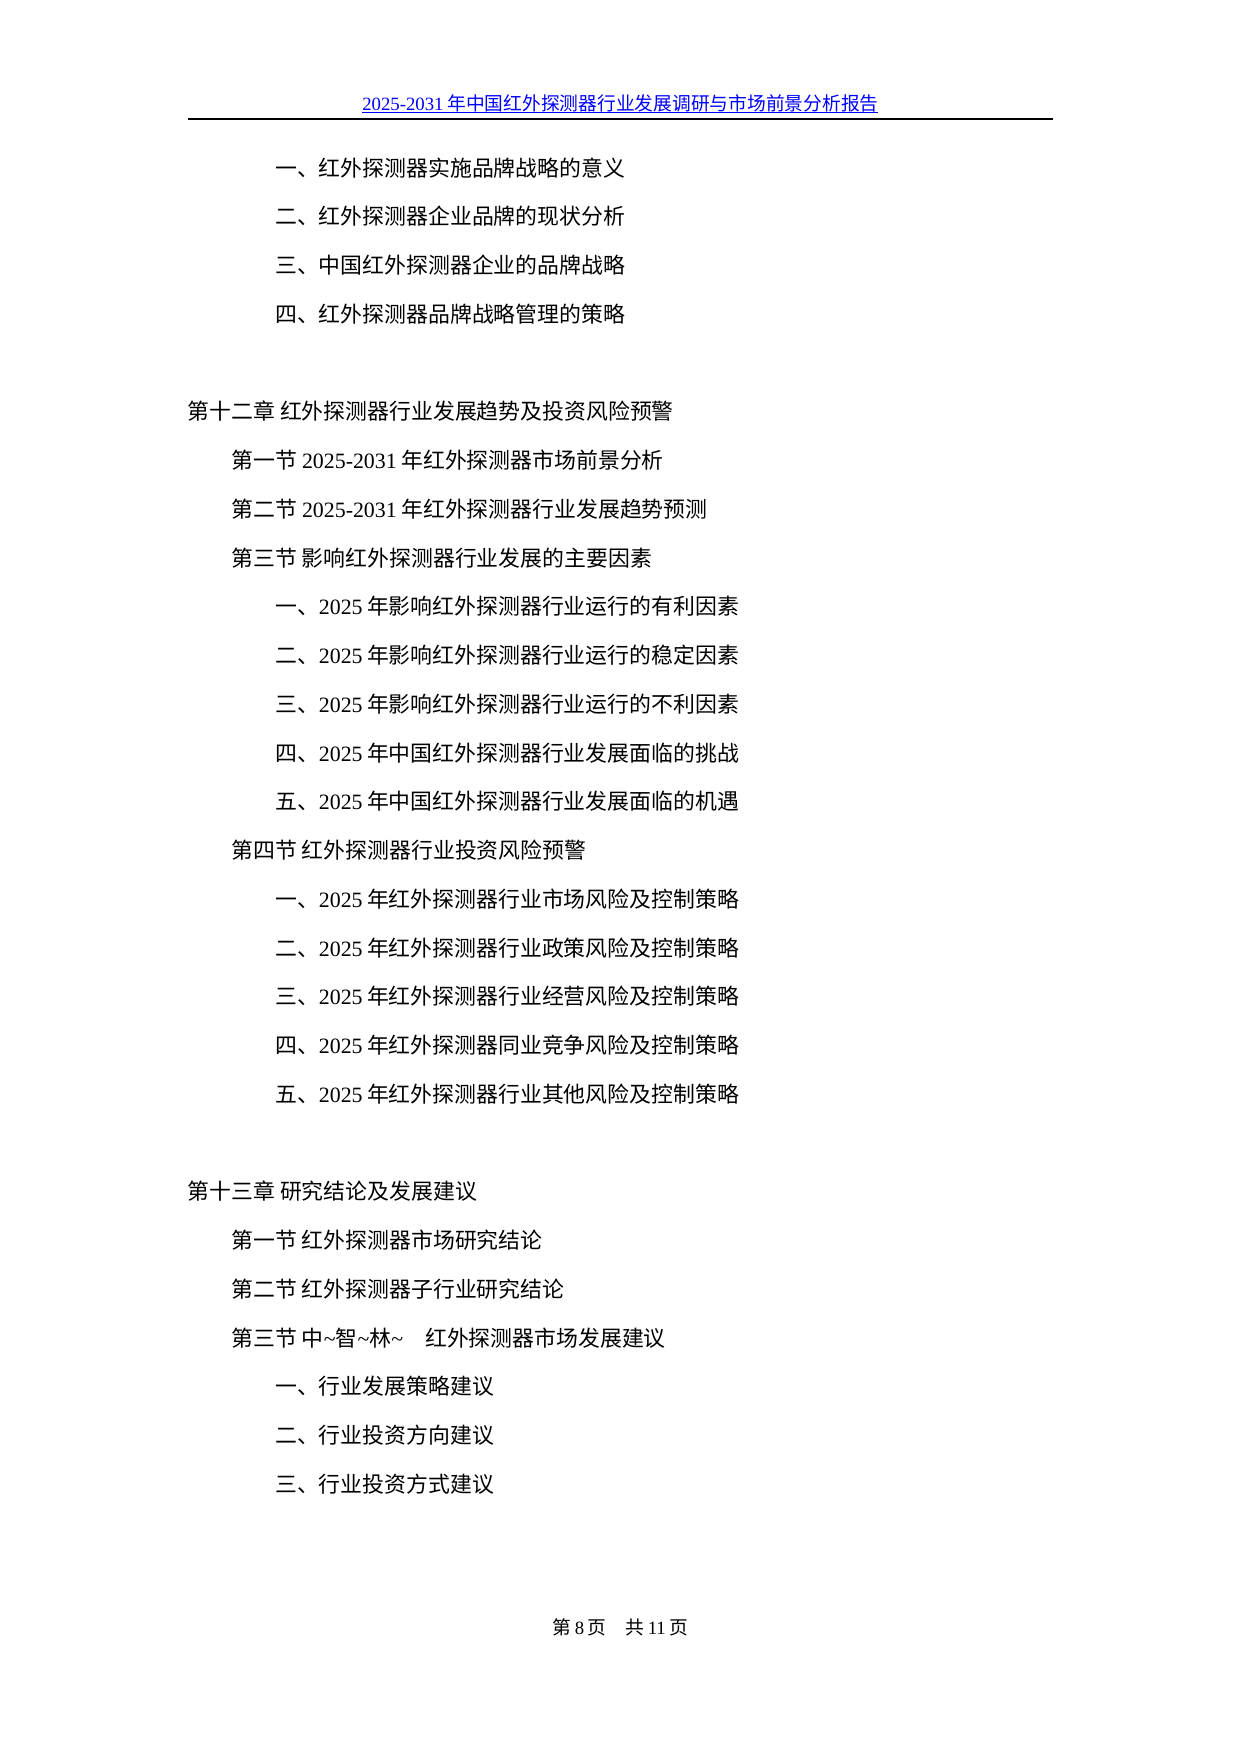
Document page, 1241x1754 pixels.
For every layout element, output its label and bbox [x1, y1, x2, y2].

text [187, 150, 1053, 1499]
